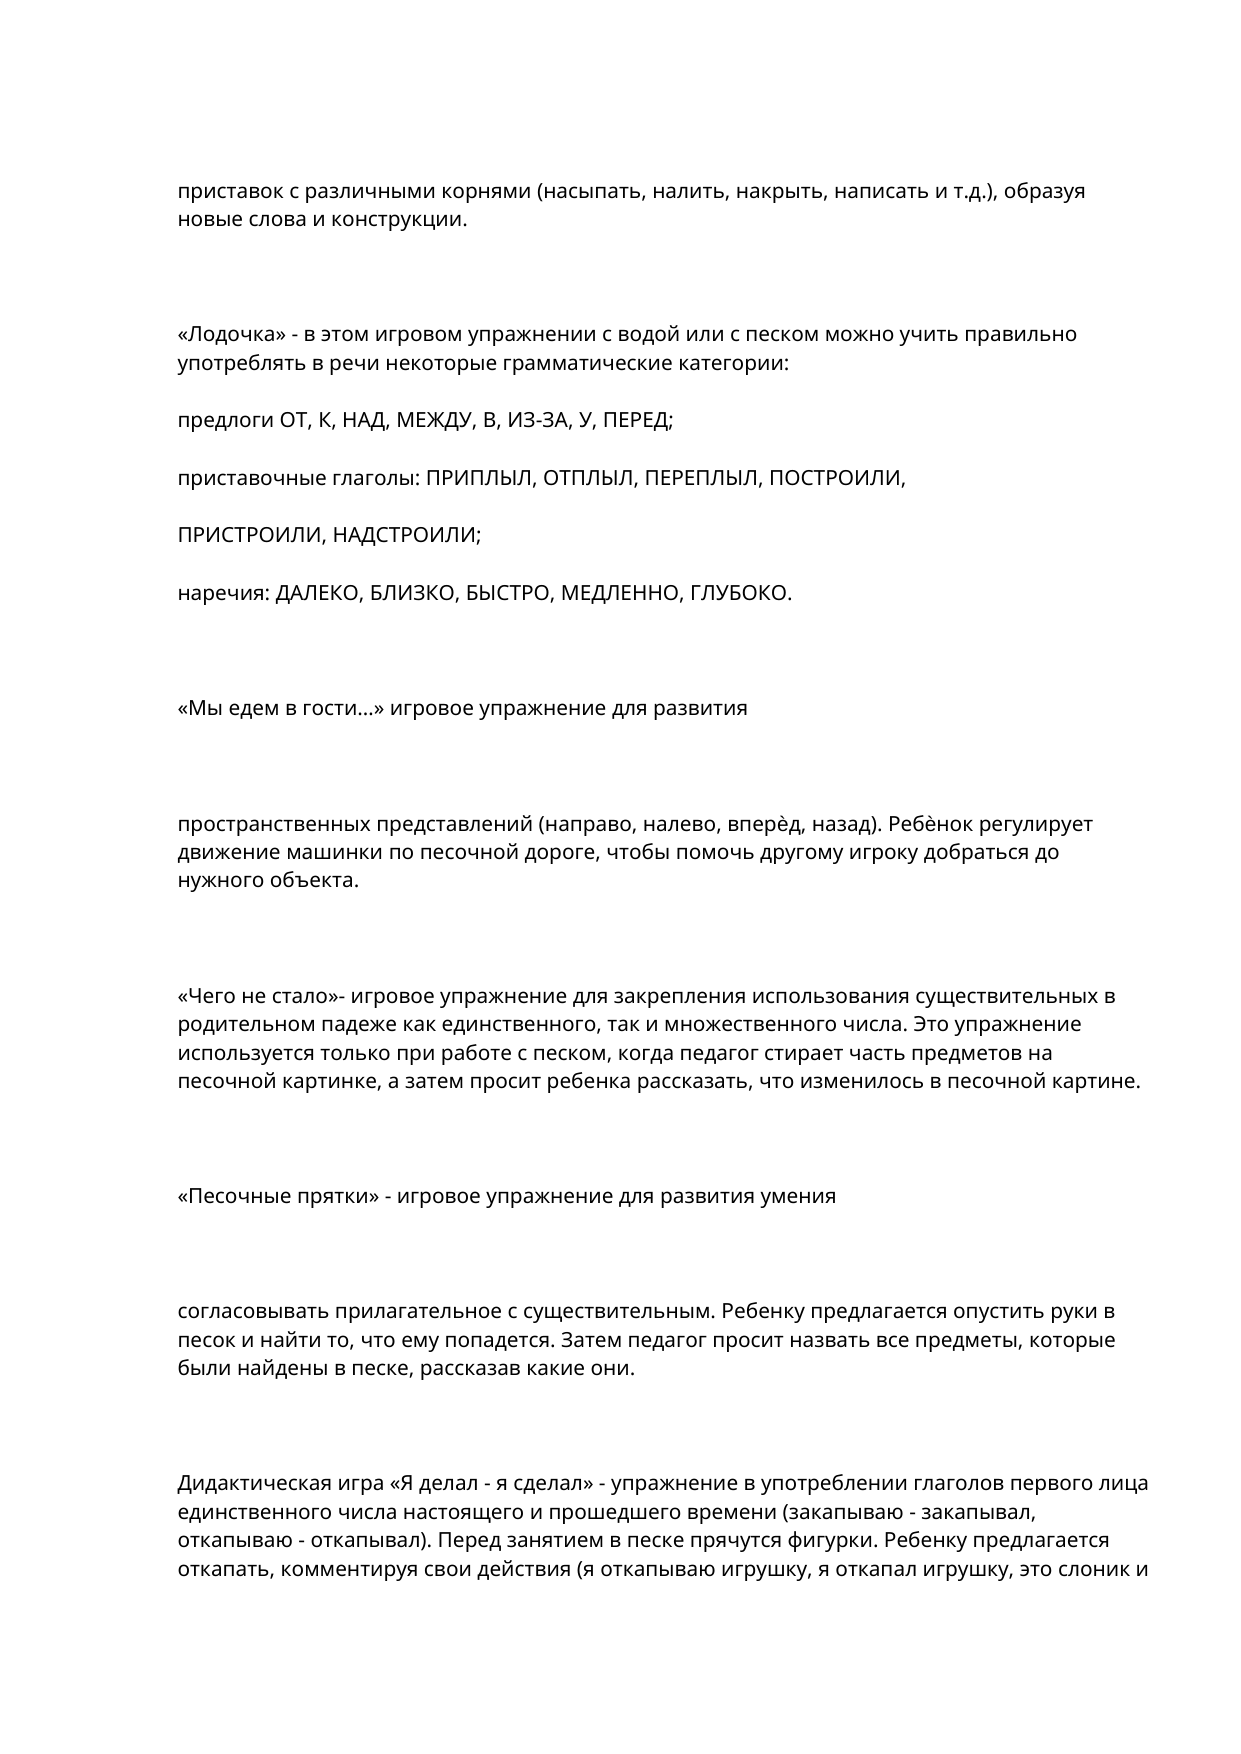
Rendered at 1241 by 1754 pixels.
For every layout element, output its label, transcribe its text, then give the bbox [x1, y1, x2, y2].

text предлоги ОТ, К, НАД, МЕЖДУ, В, ИЗ-ЗА, У, ПЕРЕД; [177, 405, 1152, 434]
text ПРИСТРОИЛИ, НАДСТРОИЛИ; [177, 521, 1152, 549]
text приставочные глаголы: ПРИПЛЫЛ, ОТПЛЫЛ, ПЕРЕПЛЫЛ, ПОСТРОИЛИ, [177, 463, 1152, 491]
text «Песочные прятки» - игровое упражнение для развития умения [177, 1181, 1152, 1210]
text пространственных представлений (направо, налево, вперѐд, назад). Ребѐнок регулирует движение машинки по песочной дороге, чтобы помочь другому игроку добраться до нужного объекта. [177, 809, 1152, 894]
text согласовывать прилагательное с существительным. Ребенку предлагается опустить руки в песок и найти то, что ему попадется. Затем педагог просит назвать все предметы, которые были найдены в песке, рассказав какие они. [177, 1296, 1152, 1382]
text «Лодочка» - в этом игровом упражнении с водой или с песком можно учить правильно употреблять в речи некоторые грамматические категории: [177, 319, 1152, 376]
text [177, 1468, 1152, 1582]
text приставок с различными корнями (насыпать, налить, накрыть, написать и т.д.), образуя новые слова и конструкции. [177, 176, 1152, 233]
text наречия: ДАЛЕКО, БЛИЗКО, БЫСТРО, МЕДЛЕННО, ГЛУБОКО. [177, 578, 1152, 607]
text «Мы едем в гости…» игровое упражнение для развития [177, 693, 1152, 722]
text «Чего не стало»- игровое упражнение для закрепления использования существительных в родительном падеже как единственного, так и множественного числа. Это упражнение используется только при работе с песком, когда педагог стирает часть предметов на песочной картинке, а затем просит ребенка рассказать, что изменилось в песочной картине. [177, 981, 1152, 1094]
